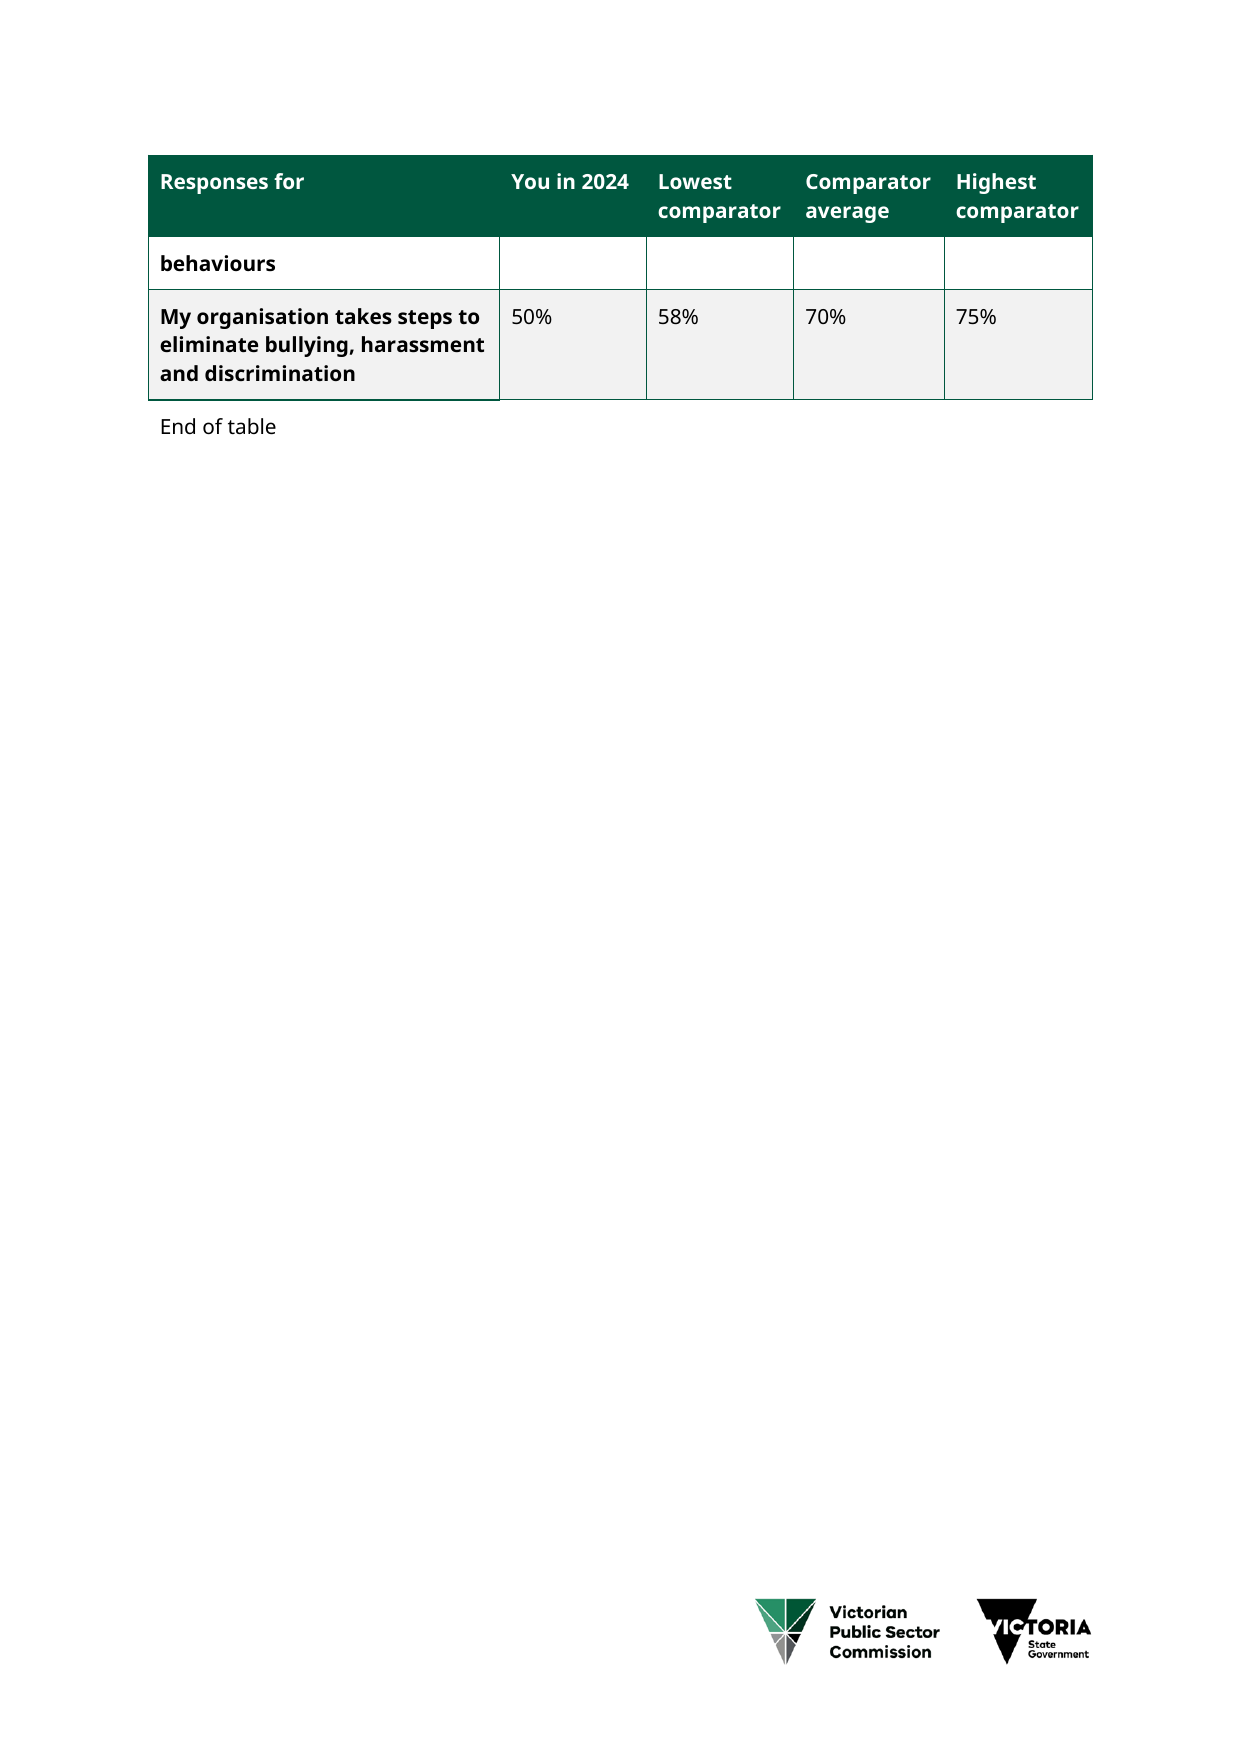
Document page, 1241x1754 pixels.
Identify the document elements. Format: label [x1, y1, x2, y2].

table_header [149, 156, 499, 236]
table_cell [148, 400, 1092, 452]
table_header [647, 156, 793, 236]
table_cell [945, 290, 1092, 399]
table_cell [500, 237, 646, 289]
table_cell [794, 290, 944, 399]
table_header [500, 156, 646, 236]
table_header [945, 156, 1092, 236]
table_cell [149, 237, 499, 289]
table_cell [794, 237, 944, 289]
picture [754, 1598, 1093, 1666]
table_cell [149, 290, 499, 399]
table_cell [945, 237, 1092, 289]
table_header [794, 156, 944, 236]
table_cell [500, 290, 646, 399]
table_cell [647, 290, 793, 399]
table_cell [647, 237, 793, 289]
